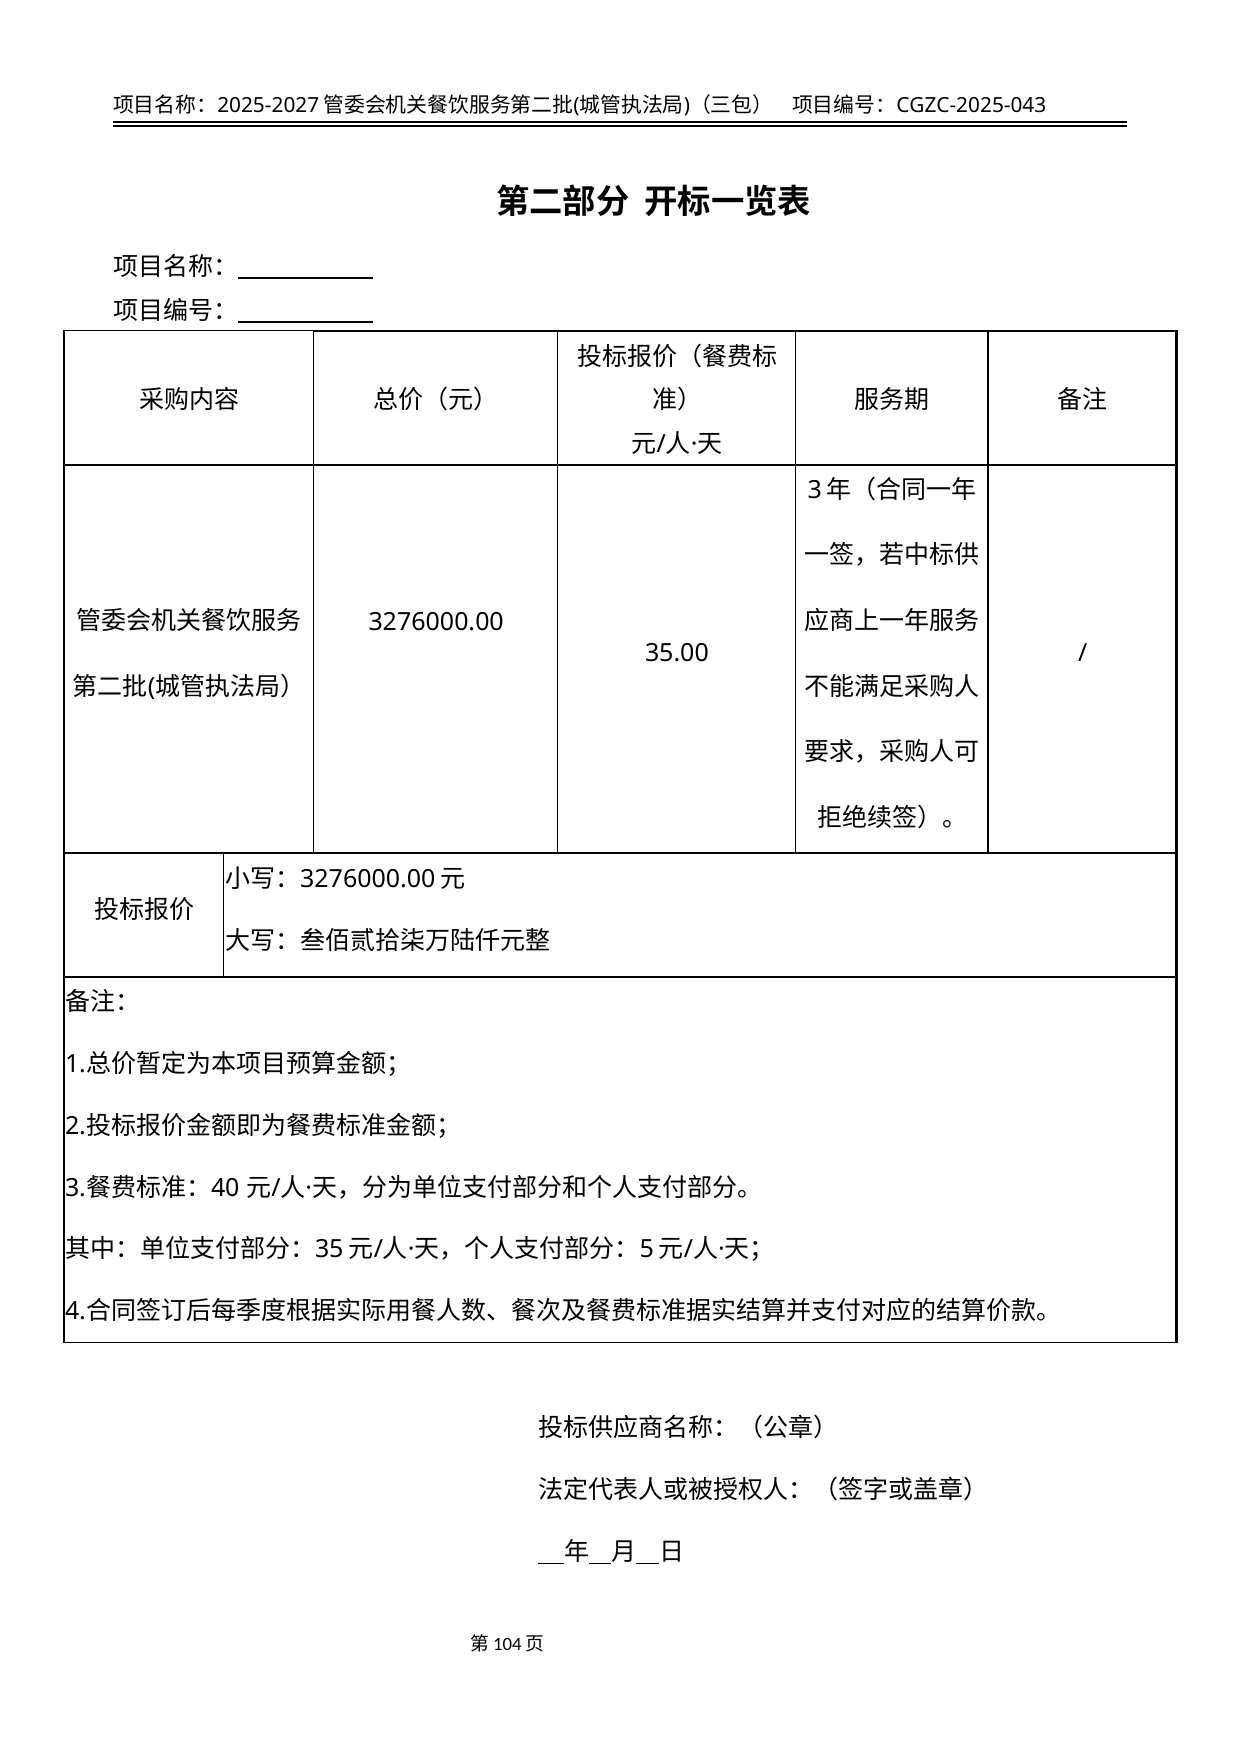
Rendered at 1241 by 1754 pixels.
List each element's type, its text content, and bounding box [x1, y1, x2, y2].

table_cell 3276000.00 [314, 466, 557, 852]
list 项目名称： [113, 243, 1127, 286]
list 项目编号： [113, 286, 1127, 330]
text 法定代表人或被授权人：（签字或盖章） [113, 1466, 1127, 1510]
table_header 采购内容 [65, 331, 313, 463]
subtitle 第二部分 开标一览表 [113, 155, 1127, 243]
table_header 服务期 [796, 332, 987, 463]
table_cell 管委会机关餐饮服务第二批(城管执法局） [65, 466, 313, 852]
table_header 投标报价（餐费标准） 元/人·天 [558, 332, 795, 463]
text 年 月 日 [113, 1528, 1127, 1572]
table_cell 35.00 [558, 466, 795, 852]
table_cell 3年（合同一年一签，若中标供应商上一年服务不能满足采购人要求，采购人可拒绝续签）。 [796, 466, 987, 852]
table_header 总价（元） [314, 332, 557, 463]
table_header 备注 [989, 332, 1175, 463]
table_cell / [989, 466, 1175, 852]
table_cell 小写：3276000.00元 大写：叁佰贰拾柒万陆仟元整 [224, 854, 1175, 976]
table_cell 备注： 1.总价暂定为本项目预算金额； 2.投标报价金额即为餐费标准金额； 3.餐费标准：40 元/人·天，分为单位支付部分和个人支付部分。 其中：单位支付部分：35元/人·天，个人支付部分：5元/人·天； 4.合同签订后每季度根据实际用餐人数、餐次及餐费标准据实结算并支付对应的结算价款。 [65, 978, 1175, 1342]
table_cell 投标报价 [65, 854, 223, 976]
text 投标供应商名称：（公章） [113, 1404, 1127, 1448]
